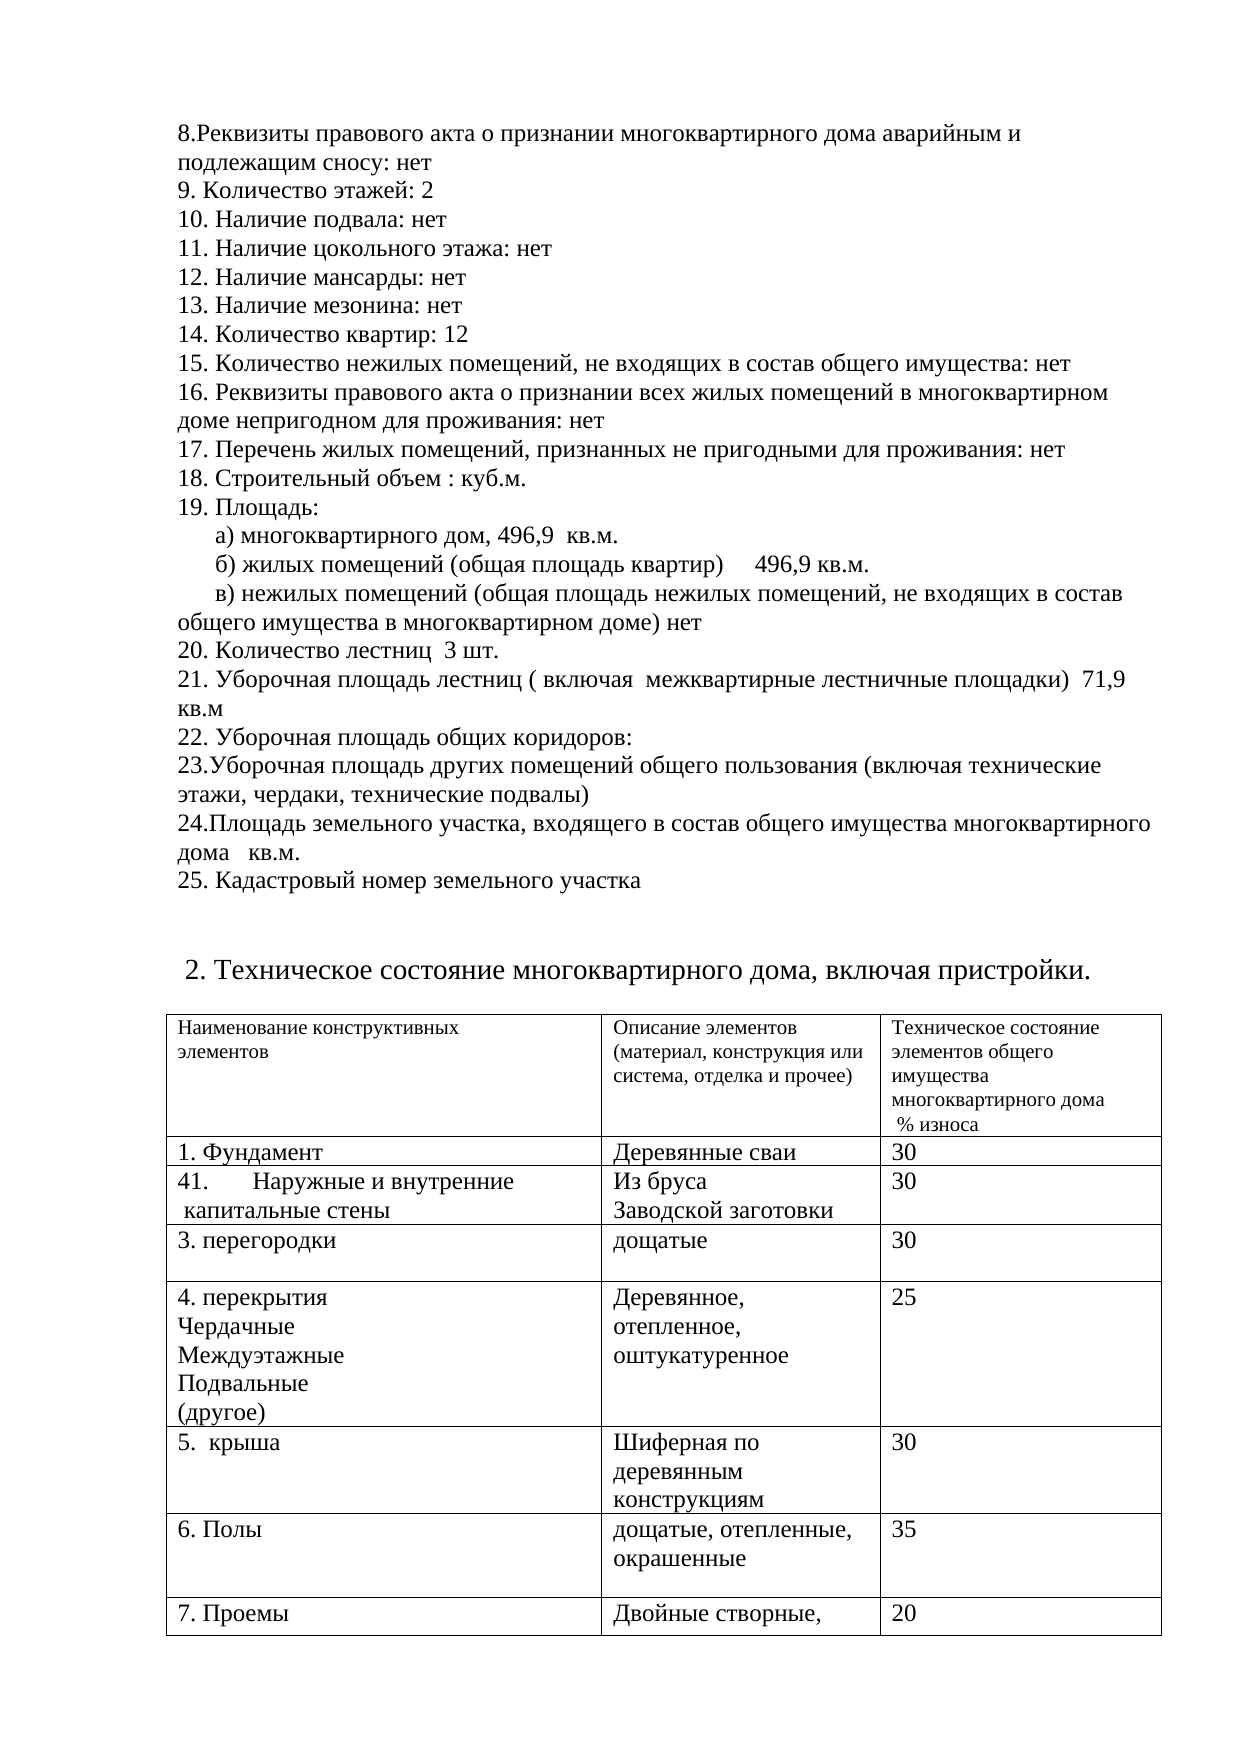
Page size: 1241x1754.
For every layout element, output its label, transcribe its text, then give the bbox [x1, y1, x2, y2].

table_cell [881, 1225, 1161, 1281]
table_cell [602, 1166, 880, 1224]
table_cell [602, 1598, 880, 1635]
text 10. Наличие подвала: нет [177, 204, 1152, 233]
text 14. Количество квартир: 12 [177, 319, 1152, 348]
text 9. Количество этажей: 2 [177, 176, 1152, 204]
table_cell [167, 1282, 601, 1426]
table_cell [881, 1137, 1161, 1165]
text б) жилых помещений (общая площадь квартир) 496,9 кв.м. [177, 549, 1152, 578]
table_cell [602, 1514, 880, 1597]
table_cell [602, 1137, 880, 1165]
text 22. Уборочная площадь общих коридоров: [177, 722, 1152, 751]
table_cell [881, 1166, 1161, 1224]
text а) многоквартирного дом, 496,9 кв.м. [177, 521, 1152, 549]
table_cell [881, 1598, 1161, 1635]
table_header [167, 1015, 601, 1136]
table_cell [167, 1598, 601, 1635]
text 25. Кадастровый номер земельного участка [177, 866, 1152, 894]
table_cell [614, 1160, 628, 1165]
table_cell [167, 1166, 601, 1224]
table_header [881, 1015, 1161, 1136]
text 11. Наличие цокольного этажа: нет [177, 233, 1152, 262]
text 20. Количество лестниц 3 шт. [177, 636, 1152, 664]
text 23.Уборочная площадь других помещений общего пользования (включая технические этажи, чердаки, технические подвалы) [177, 751, 1152, 808]
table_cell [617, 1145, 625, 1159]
text 21. Уборочная площадь лестниц ( включая межквартирные лестничные площадки) 71,9 кв.м [177, 664, 1152, 722]
text 15. Количество нежилых помещений, не входящих в состав общего имущества: нет [177, 348, 1152, 377]
text 24.Площадь земельного участка, входящего в состав общего имущества многоквартирного дома кв.м. [177, 808, 1152, 866]
text 2. Техническое состояние многоквартирного дома, включая пристройки. [177, 952, 1152, 985]
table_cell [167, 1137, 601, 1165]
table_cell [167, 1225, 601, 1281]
text 8.Реквизиты правового акта о признании многоквартирного дома аварийным и подлежащим сносу: нет [177, 118, 1152, 176]
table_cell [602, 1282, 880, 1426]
text 16. Реквизиты правового акта о признании всех жилых помещений в многоквартирном доме непригодном для проживания: нет [177, 377, 1152, 434]
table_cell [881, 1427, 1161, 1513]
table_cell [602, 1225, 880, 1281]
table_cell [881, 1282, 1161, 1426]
text 18. Строительный объем : куб.м. [177, 463, 1152, 492]
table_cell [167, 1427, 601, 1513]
text 17. Перечень жилых помещений, признанных не пригодными для проживания: нет [177, 434, 1152, 463]
text 12. Наличие мансарды: нет [177, 262, 1152, 291]
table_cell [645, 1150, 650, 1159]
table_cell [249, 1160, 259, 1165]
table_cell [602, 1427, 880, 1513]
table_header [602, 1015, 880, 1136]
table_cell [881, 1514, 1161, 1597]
text 13. Наличие мезонина: нет [177, 291, 1152, 319]
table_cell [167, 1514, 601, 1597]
text 19. Площадь: [177, 492, 1152, 521]
text в) нежилых помещений (общая площадь нежилых помещений, не входящих в состав общего имущества в многоквартирном доме) нет [177, 578, 1152, 636]
